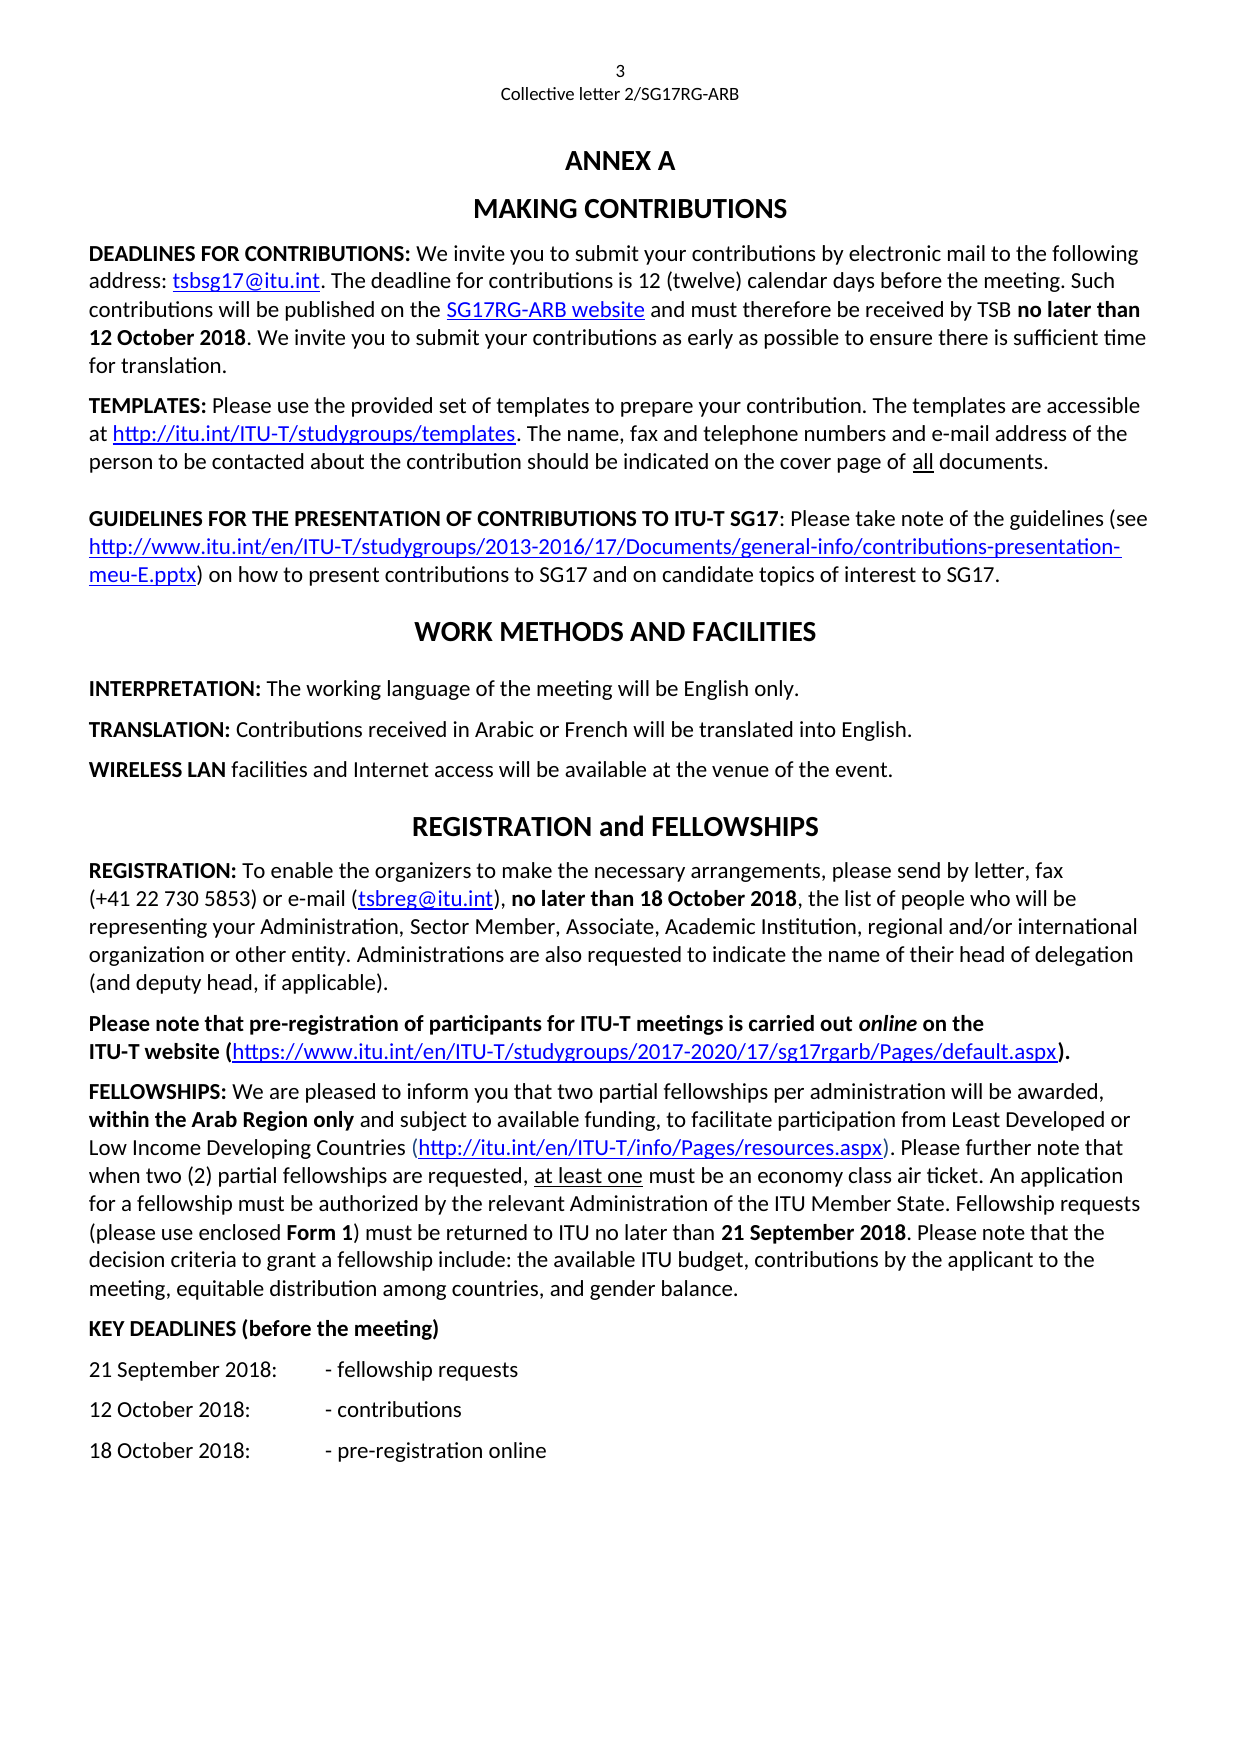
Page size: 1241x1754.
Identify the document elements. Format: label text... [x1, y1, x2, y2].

text GUIDELINES FOR THE PRESENTATION OF CONTRIBUTIONS TO ITU-T SG17: Please take note of the guidelines (see http://www.itu.int/en/ITU-T/studygroups/2013-2016/17/Documents/general-info/contributions-presentation-meu-E.pptx) on how to present contributions to SG17 and on candidate topics of interest to SG17. [89, 504, 1152, 588]
text REGISTRATION and FELLOWSHIPS [89, 808, 1142, 844]
text TEMPLATES: Please use the provided set of templates to prepare your contribution. The templates are accessible at http://itu.int/ITU-T/studygroups/templates. The name, fax and telephone numbers and e-mail address of the person to be contacted about the contribution should be indicated on the cover page of all documents. [89, 391, 1152, 475]
text MAKING CONTRIBUTIONS [89, 191, 1172, 226]
text 18 October 2018: - pre-registration online [89, 1436, 1152, 1492]
text Please note that pre-registration of participants for ITU-T meetings is carried out online on the ITU-T website (https://www.itu.int/en/ITU-T/studygroups/2017-2020/17/sg17rgarb/Pages/default.aspx). [89, 1009, 1152, 1065]
text ANNEX A [89, 142, 1152, 178]
text TRANSLATION: Contributions received in Arabic or French will be translated into English. [89, 715, 1152, 743]
text FELLOWSHIPS: We are pleased to inform you that two partial fellowships per administration will be awarded, within the Arab Region only and subject to available funding, to facilitate participation from Least Developed or Low Income Developing Countries (http://itu.int/en/ITU-T/info/Pages/resources.aspx). Please further note that when two (2) partial fellowships are requested, at least one must be an economy class air ticket. An application for a fellowship must be authorized by the relevant Administration of the ITU Member State. Fellowship requests (please use enclosed Form 1) must be returned to ITU no later than 21 September 2018. Please note that the decision criteria to grant a fellowship include: the available ITU budget, contributions by the applicant to the meeting, equitable distribution among countries, and gender balance. [89, 1077, 1152, 1302]
text WIRELESS LAN facilities and Internet access will be available at the venue of the event. [89, 755, 1152, 783]
text WORK METHODS AND FACILITIES [89, 613, 1142, 649]
text DEADLINES FOR CONTRIBUTIONS: We invite you to submit your contributions by electronic mail to the following address: tsbsg17@itu.int. The deadline for contributions is 12 (twelve) calendar days before the meeting. Such contributions will be published on the SG17RG-ARB website and must therefore be received by TSB no later than 12 October 2018. We invite you to submit your contributions as early as possible to ensure there is sufficient time for translation. [89, 239, 1152, 379]
text KEY DEADLINES (before the meeting) [89, 1314, 1152, 1342]
text 12 October 2018: - contributions [89, 1395, 1152, 1423]
text 21 September 2018: - fellowship requests [89, 1355, 1152, 1383]
text REGISTRATION: To enable the organizers to make the necessary arrangements, please send by letter, fax (+41 22 730 5853) or e-mail (tsbreg@itu.int), no later than 18 October 2018, the list of people who will be representing your Administration, Sector Member, Associate, Academic Institution, regional and/or international organization or other entity. Administrations are also requested to indicate the name of their head of delegation (and deputy head, if applicable). [89, 856, 1142, 996]
text INTERPRETATION: The working language of the meeting will be English only. [89, 674, 1152, 702]
